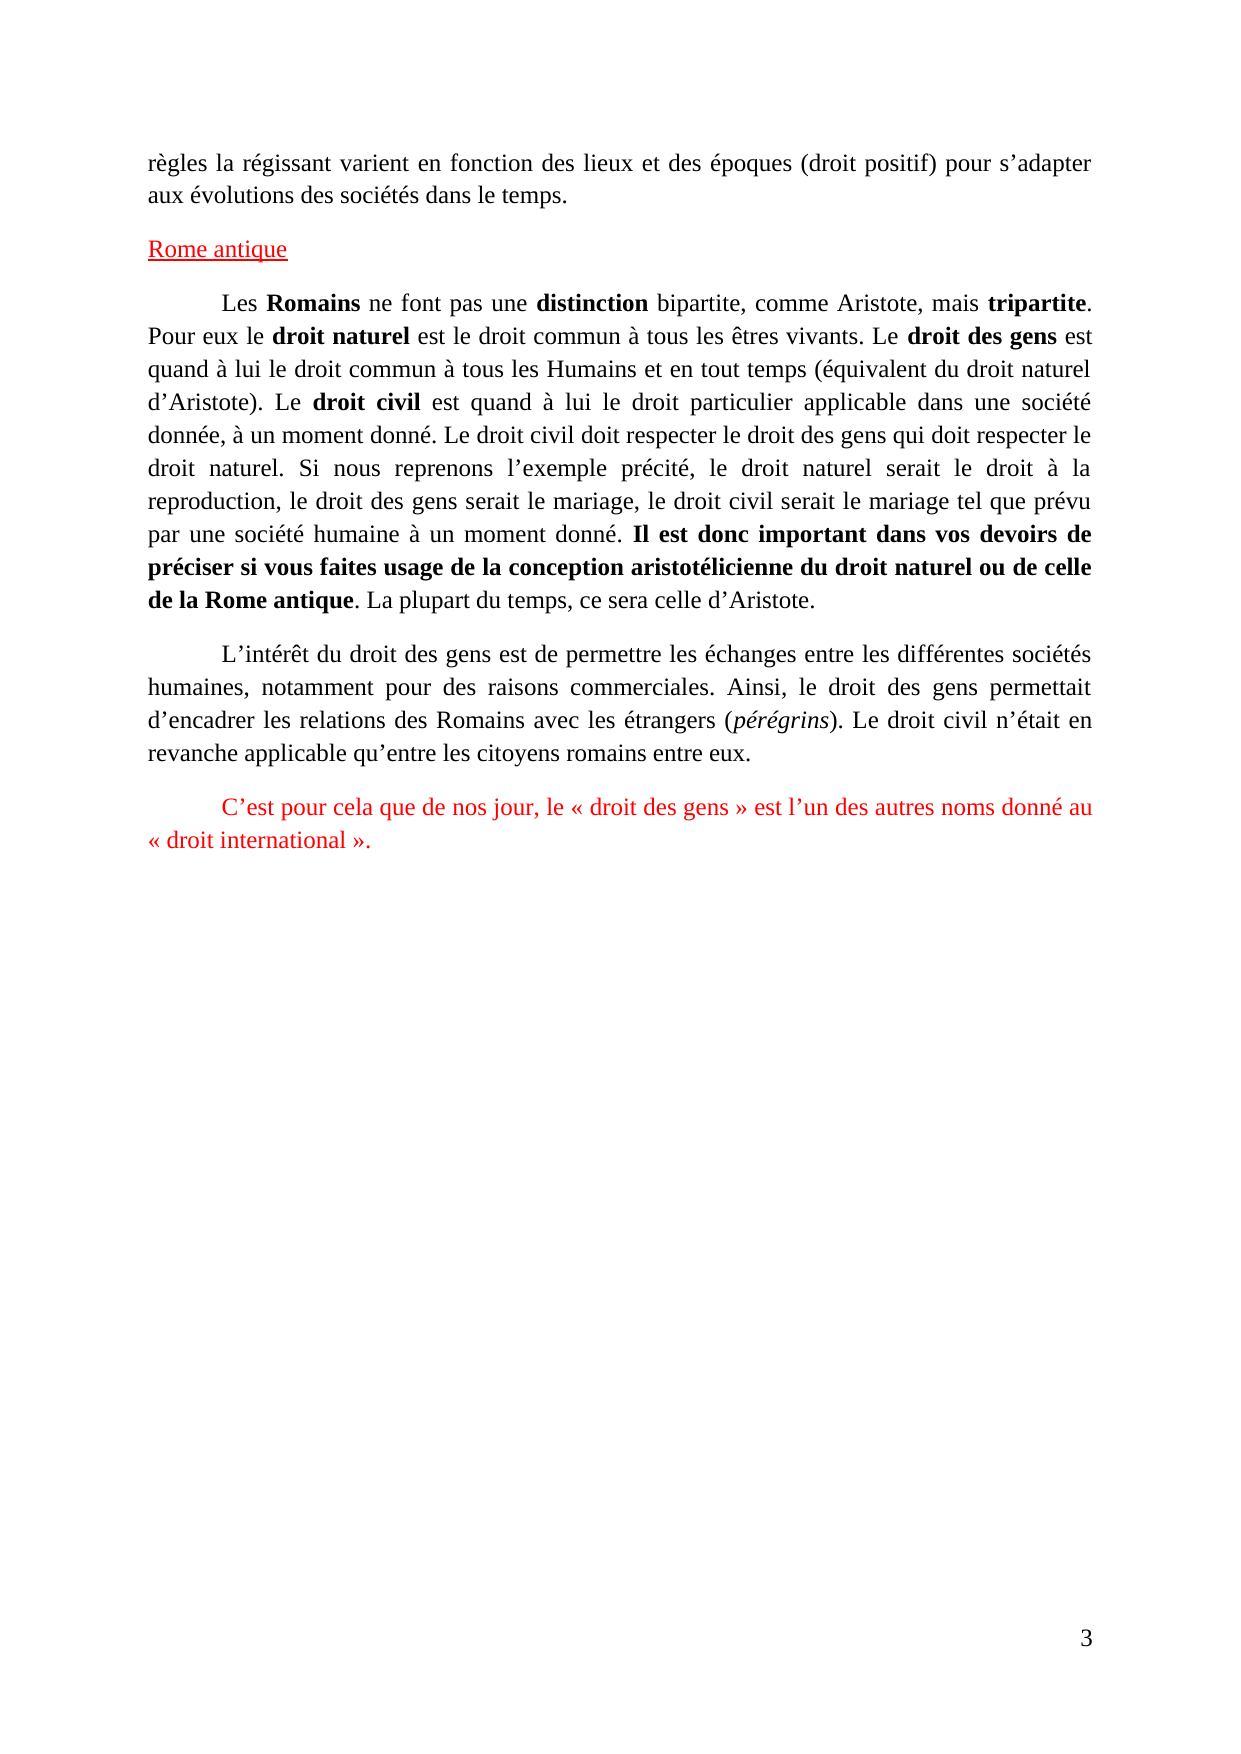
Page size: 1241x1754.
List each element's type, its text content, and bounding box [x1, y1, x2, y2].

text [148, 148, 1093, 209]
text Les Romains ne font pas une distinction bipartite, comme Aristote, mais tripartite. Pour eux le droit naturel est le droit commun à tous les êtres vivants. Le droit des gens est quand à lui le droit commun à tous les Humains et en tout temps (équivalent du droit naturel d’Aristote). Le droit civil est quand à lui le droit particulier applicable dans une société donnée, à un moment donné. Le droit civil doit respecter le droit des gens qui doit respecter le droit naturel. Si nous reprenons l’exemple précité, le droit naturel serait le droit à la reproduction, le droit des gens serait le mariage, le droit civil serait le mariage tel que prévu par une société humaine à un moment donné. Il est donc important dans vos devoirs de préciser si vous faites usage de la conception aristotélicienne du droit naturel ou de celle de la Rome antique. La plupart du temps, ce sera celle d’Aristote. [148, 288, 1093, 614]
text L’intérêt du droit des gens est de permettre les échanges entre les différentes sociétés humaines, notamment pour des raisons commerciales. Ainsi, le droit des gens permettait d’encadrer les relations des Romains avec les étrangers (pérégrins). Le droit civil n’était en revanche applicable qu’entre les citoyens romains entre eux. [148, 639, 1093, 767]
text C’est pour cela que de nos jour, le « droit des gens » est l’un des autres noms donné au « droit international ». [148, 792, 1093, 854]
text Rome antique [148, 234, 1093, 263]
